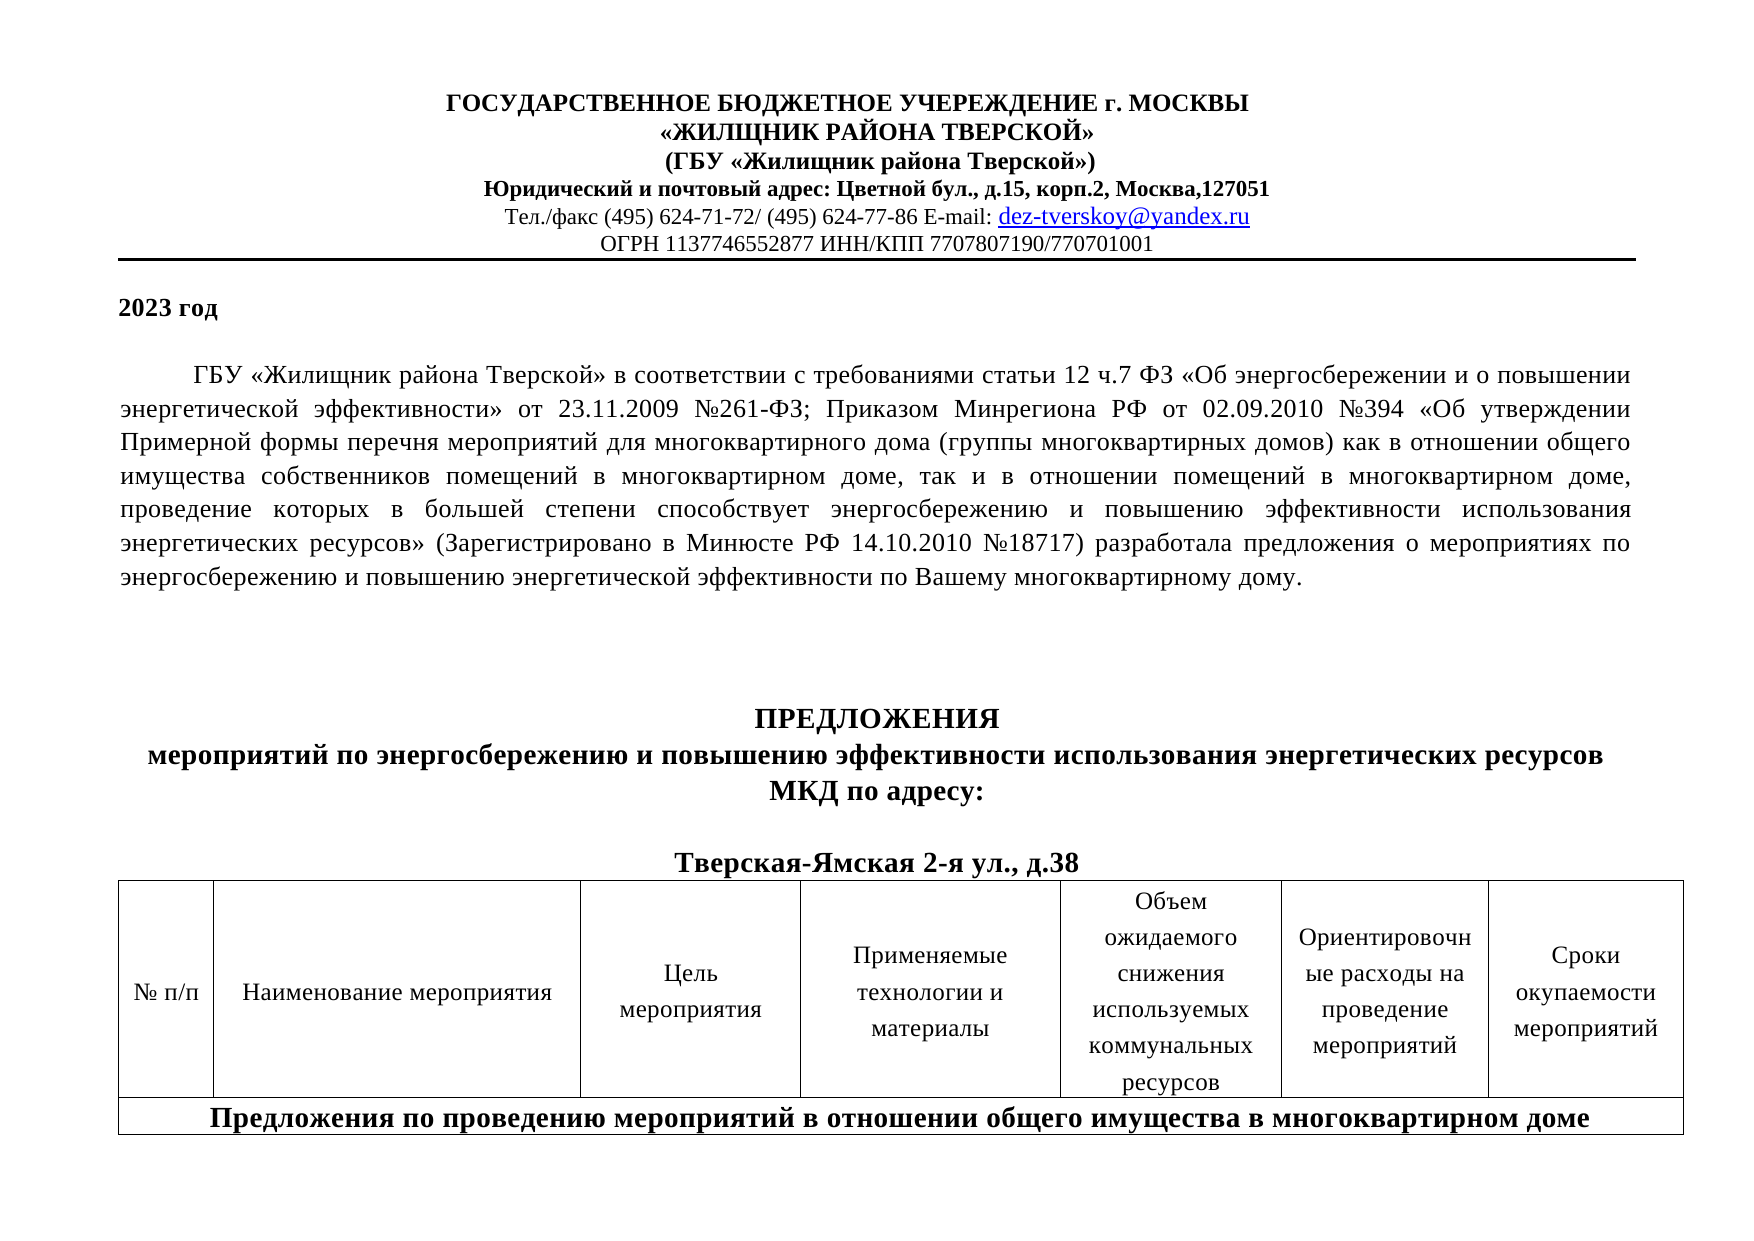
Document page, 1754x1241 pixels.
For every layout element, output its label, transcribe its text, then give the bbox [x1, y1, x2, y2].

table_header Наименование мероприятия [214, 881, 580, 1097]
text 2023 год [118, 290, 1634, 323]
table_header Ориентировочные расходы на проведение мероприятий [1282, 881, 1488, 1097]
text мероприятий по энергосбережению и повышению эффективности использования энергетических ресурсов МКД по адресу: [118, 736, 1636, 808]
text ПРЕДЛОЖЕНИЯ [118, 700, 1636, 736]
text ГОСУДАРСТВЕННОЕ БЮДЖЕТНОЕ УЧЕРЕЖДЕНИЕ г. МОСКВЫ [59, 88, 1636, 117]
table_cell Предложения по проведению мероприятий в отношении общего имущества в многоквартирном доме [119, 1098, 1683, 1134]
table_header Цель мероприятия [581, 881, 800, 1097]
table_header Объем ожидаемого снижения используемых коммунальных ресурсов [1061, 881, 1281, 1097]
text ОГРН 1137746552877 ИНН/КПП 7707807190/770701001 [118, 230, 1636, 258]
table_header Сроки окупаемости мероприятий [1489, 881, 1683, 1097]
text Юридический и почтовый адрес: Цветной бул., д.15, корп.2, Москва,127051 [118, 175, 1636, 201]
table_header № п/п [119, 881, 213, 1097]
text (ГБУ «Жилищник района Тверской») [118, 146, 1636, 175]
text Тверская-Ямская 2-я ул., д.38 [118, 844, 1636, 880]
text Тел./факс (495) 624-71-72/ (495) 624-77-86 E-mail: dez-tverskoy@yandex.ru [118, 201, 1636, 230]
table_header Применяемые технологии и материалы [801, 881, 1060, 1097]
text «ЖИЛЩНИК РАЙОНА ТВЕРСКОЙ» [118, 117, 1636, 146]
text ГБУ «Жилищник района Тверской» в соответствии с требованиями статьи 12 ч.7 ФЗ «Об энергосбережении и о повышении энергетической эффективности» от 23.11.2009 №261-ФЗ; Приказом Минрегиона РФ от 02.09.2010 №394 «Об утверждении Примерной формы перечня мероприятий для многоквартирного дома (группы многоквартирных домов) как в отношении общего имущества собственников помещений в многоквартирном доме, так и в отношении помещений в многоквартирном доме, проведение которых в большей степени способствует энергосбережению и повышению эффективности использования энергетических ресурсов» (Зарегистрировано в Минюсте РФ 14.10.2010 №18717) разработала предложения о мероприятиях по энергосбережению и повышению энергетической эффективности по Вашему многоквартирному дому. [120, 357, 1634, 592]
